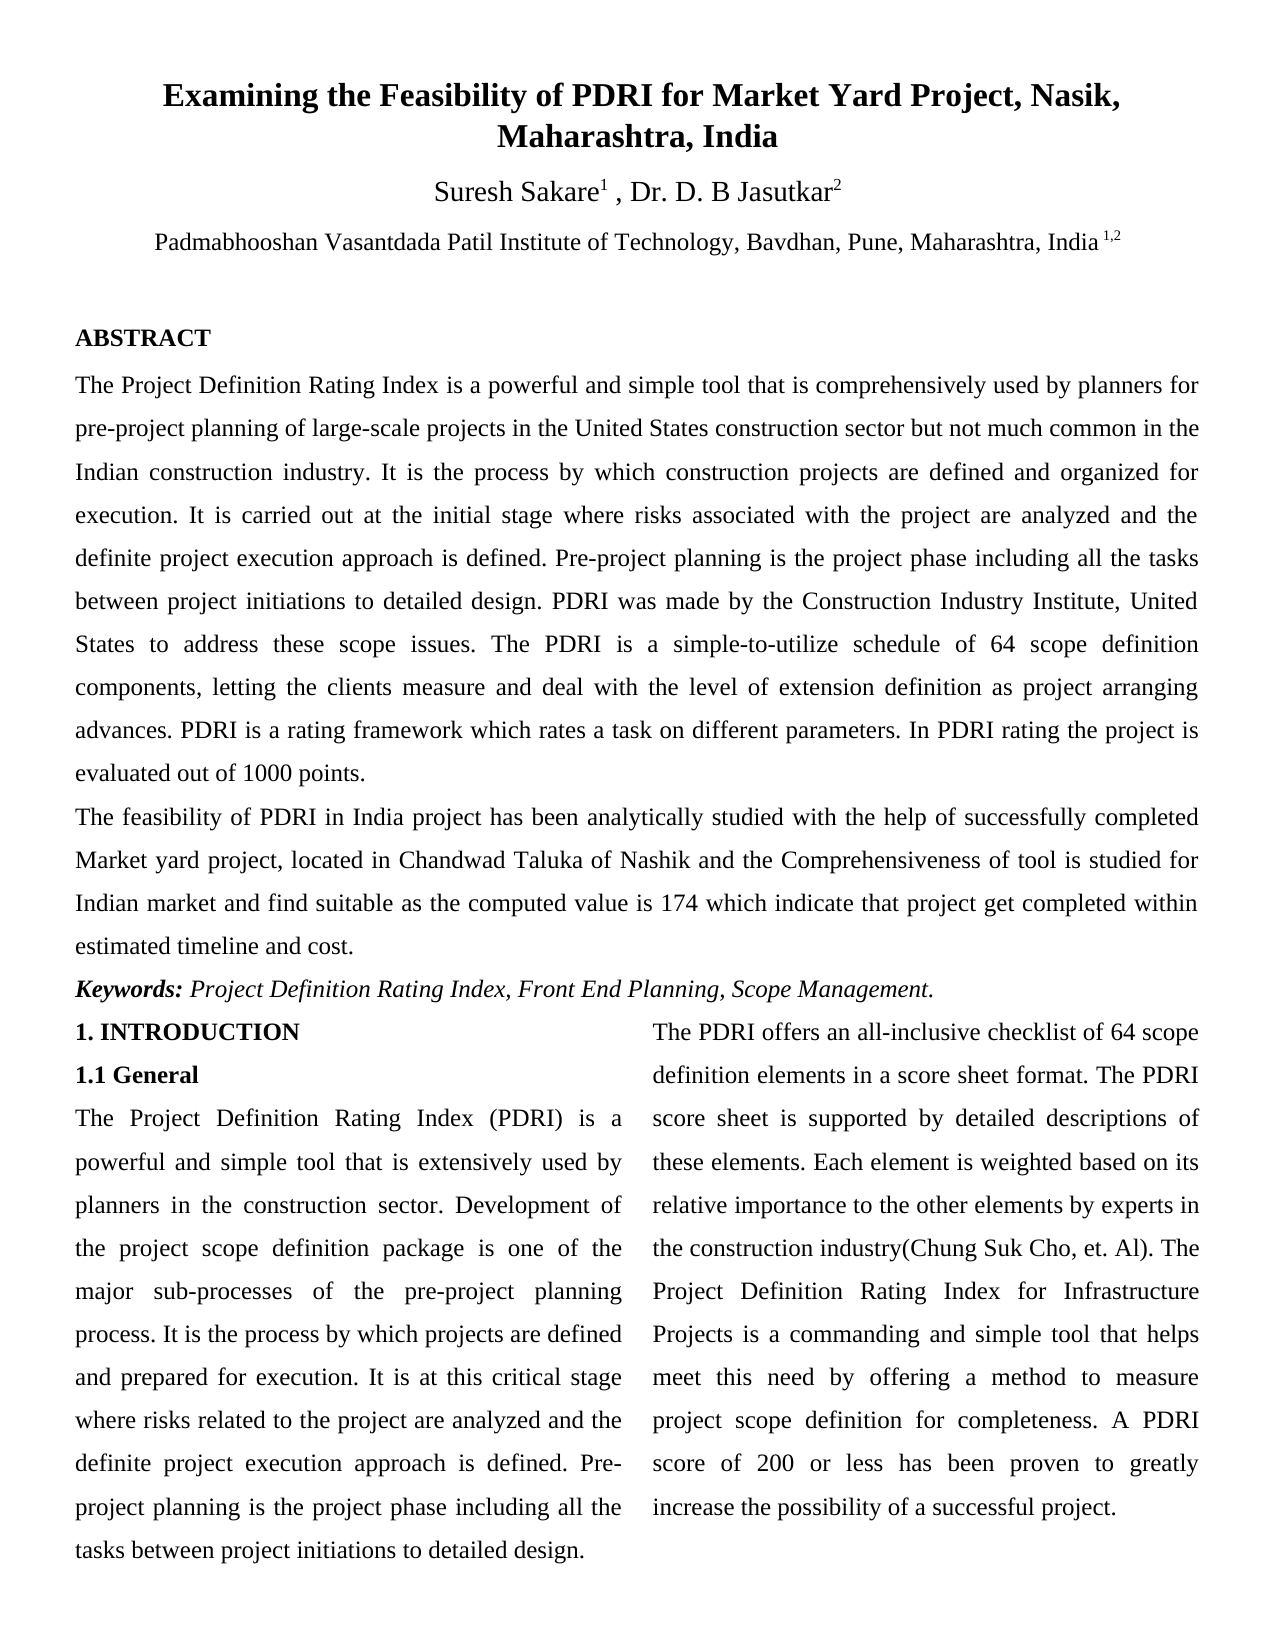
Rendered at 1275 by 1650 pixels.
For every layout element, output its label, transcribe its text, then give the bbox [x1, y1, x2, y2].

text The Project Definition Rating Index is a powerful and simple tool that is comprehensively used by planners for pre-project planning of large-scale projects in the United States construction sector but not much common in the Indian construction industry. It is the process by which construction projects are defined and organized for execution. It is carried out at the initial stage where risks associated with the project are analyzed and the definite project execution approach is defined. Pre-project planning is the project phase including all the tasks between project initiations to detailed design. PDRI was made by the Construction Industry Institute, United States to address these scope issues. The PDRI is a simple-to-utilize schedule of 64 scope definition components, letting the clients measure and deal with the level of extension definition as project arranging advances. PDRI is a rating framework which rates a task on different parameters. In PDRI rating the project is evaluated out of 1000 points. [75, 370, 1200, 787]
text The PDRI offers an all-inclusive checklist of 64 scope definition elements in a score sheet format. The PDRI score sheet is supported by detailed descriptions of these elements. Each element is weighted based on its relative importance to the other elements by experts in the construction industry(Chung Suk Cho, et. Al). The Project Definition Rating Index for Infrastructure Projects is a commanding and simple tool that helps meet this need by offering a method to measure project scope definition for completeness. A PDRI score of 200 or less has been proven to greatly increase the possibility of a successful project. [652, 1017, 1200, 1520]
text ABSTRACT [75, 323, 1200, 351]
text 1. INTRODUCTION [75, 1017, 622, 1046]
text Padmabhooshan Vasantdada Patil Institute of Technology, Bavdhan, Pune, Maharashtra, India 1,2 [75, 227, 1200, 256]
text Examining the Feasibility of PDRI for Market Yard Project, Nasik, Maharashtra, India [75, 75, 1200, 155]
text The Project Definition Rating Index (PDRI) is a powerful and simple tool that is extensively used by planners in the construction sector. Development of the project scope definition package is one of the major sub-processes of the pre-project planning process. It is the process by which projects are defined and prepared for execution. It is at this critical stage where risks related to the project are analyzed and the definite project execution approach is defined. Pre-project planning is the project phase including all the tasks between project initiations to detailed design. [75, 1103, 622, 1563]
text 1.1 General [75, 1060, 622, 1089]
text Suresh Sakare1 , Dr. D. B Jasutkar2 [75, 174, 1200, 208]
text The feasibility of PDRI in India project has been analytically studied with the help of successfully completed Market yard project, located in Chandwad Taluka of Nashik and the Comprehensiveness of tool is studied for Indian market and find suitable as the computed value is 174 which indicate that project get completed within estimated timeline and cost. [75, 802, 1200, 960]
text Keywords: Project Definition Rating Index, Front End Planning, Scope Management. [75, 974, 1200, 1003]
